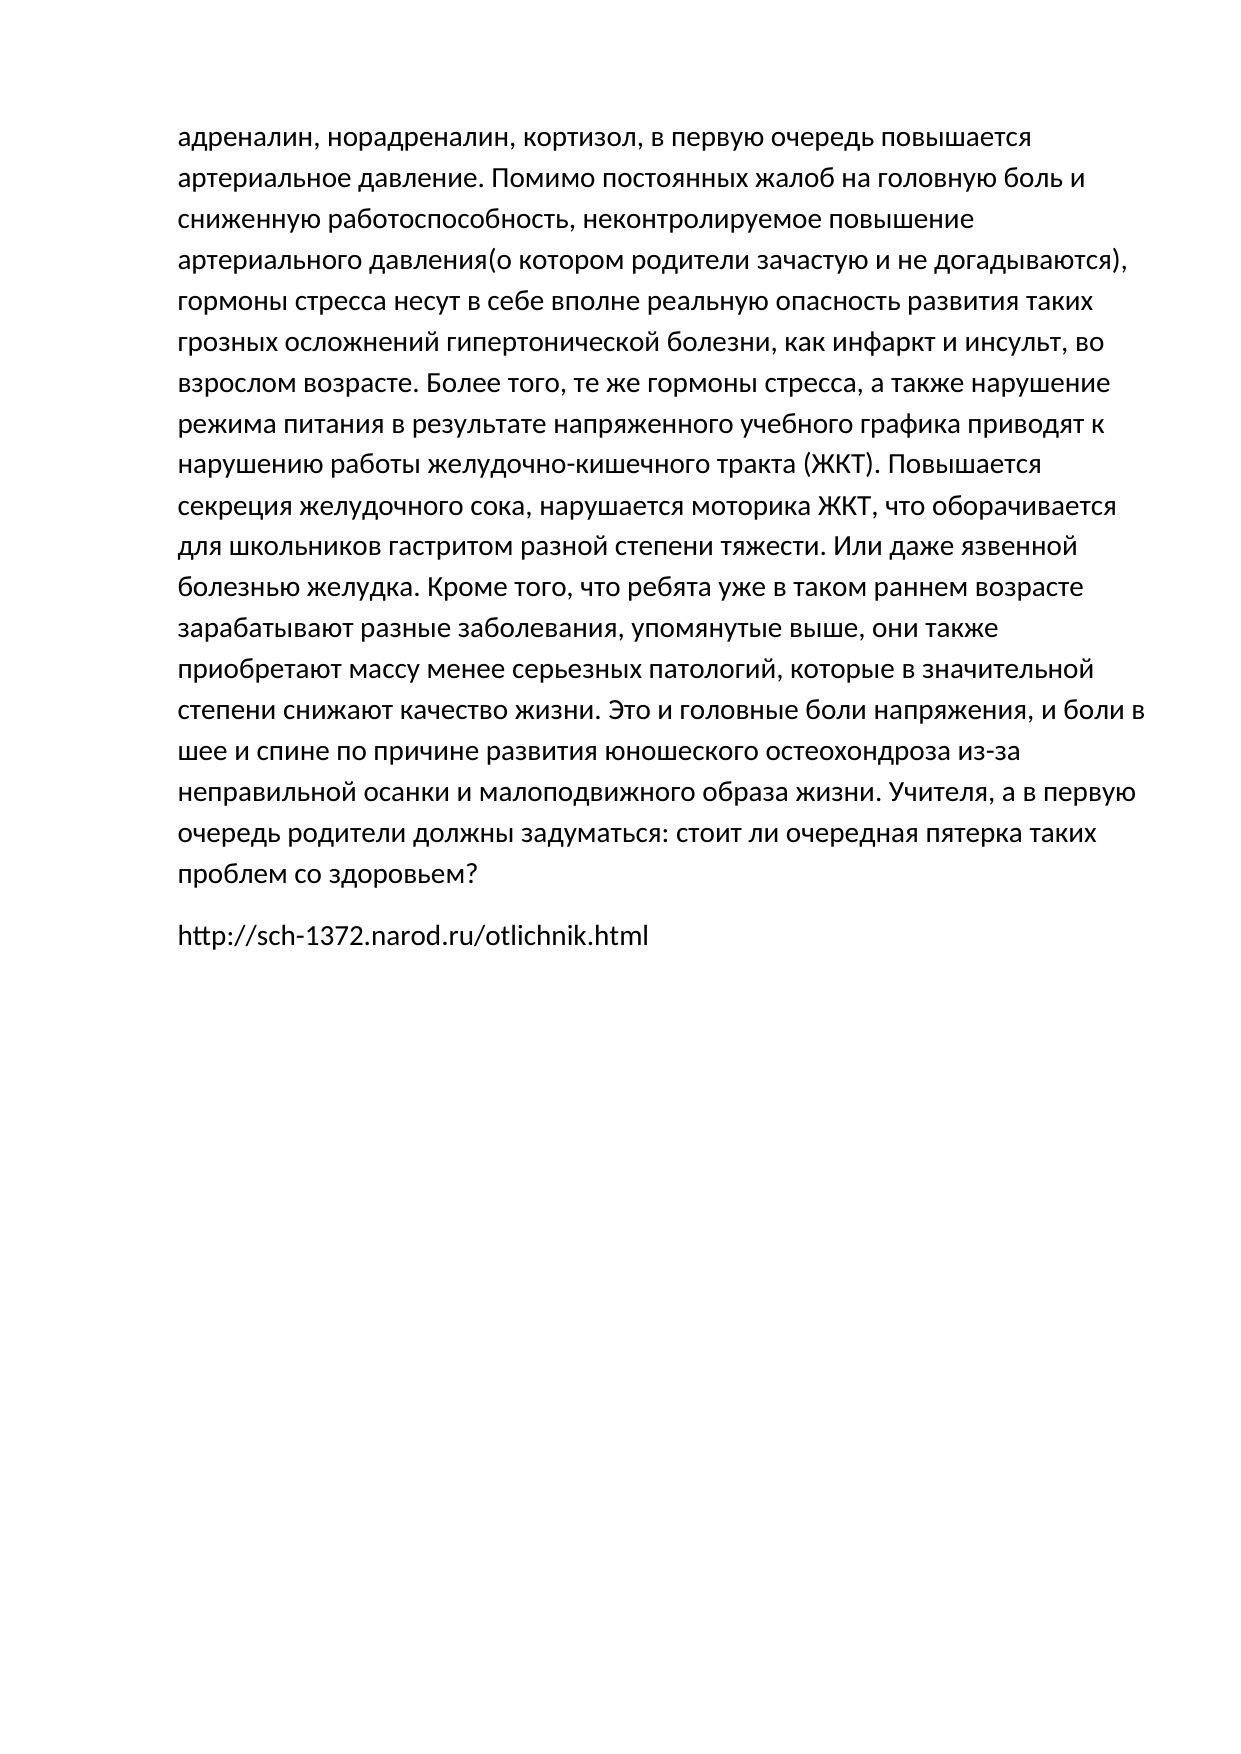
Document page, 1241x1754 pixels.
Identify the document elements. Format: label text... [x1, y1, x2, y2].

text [177, 118, 1152, 891]
text http://sch-1372.narod.ru/otlichnik.html [177, 917, 1152, 952]
